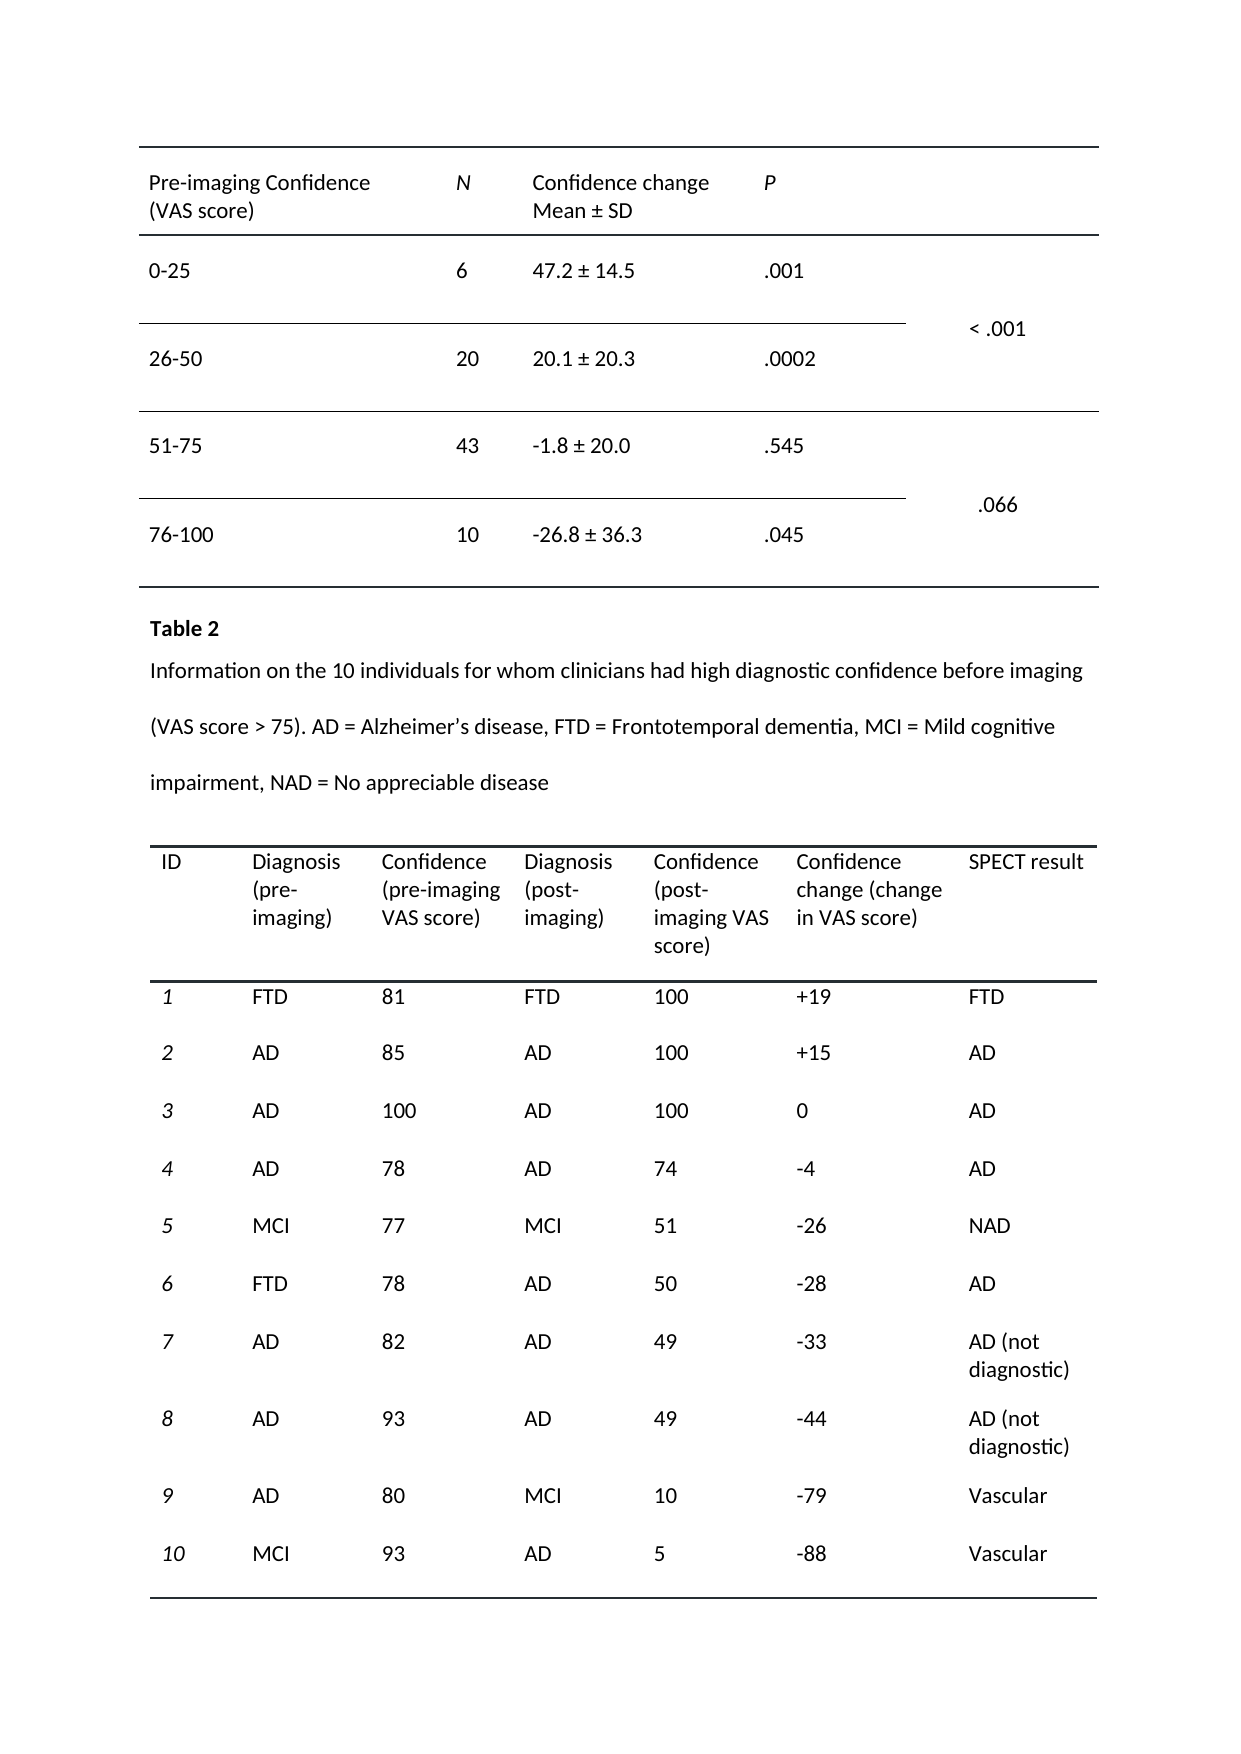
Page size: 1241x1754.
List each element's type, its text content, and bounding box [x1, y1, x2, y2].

table_cell .045 [754, 499, 906, 586]
table_cell Vascular [957, 1481, 1097, 1539]
table_cell 5 [150, 1212, 241, 1269]
table_cell 47.2 ± 14.5 [522, 236, 753, 322]
table_cell 49 [643, 1404, 785, 1481]
table_cell 4 [150, 1154, 241, 1212]
table_header Diagnosis (post-imaging) [513, 848, 642, 980]
table_cell FTD [241, 1269, 370, 1327]
table_cell AD [513, 1038, 642, 1096]
table_cell 74 [643, 1154, 785, 1212]
table_header Confidence change Mean ± SD [522, 148, 753, 234]
table_cell MCI [513, 1481, 642, 1539]
table_header Confidence (post-imaging VAS score) [643, 848, 785, 980]
table_cell -28 [785, 1269, 957, 1327]
table_cell 100 [643, 1096, 785, 1154]
table_cell AD (not diagnostic) [957, 1404, 1097, 1481]
table_cell MCI [241, 1539, 370, 1597]
table_cell FTD [513, 983, 642, 1038]
table_cell 82 [370, 1327, 513, 1404]
table_cell AD [957, 1154, 1097, 1212]
table_cell Vascular [957, 1539, 1097, 1597]
table_cell 20.1 ± 20.3 [522, 324, 753, 411]
table_cell .0002 [754, 324, 906, 411]
table_cell AD [513, 1154, 642, 1212]
table_cell 0 [785, 1096, 957, 1154]
table_cell AD (not diagnostic) [957, 1327, 1097, 1404]
table_cell AD [957, 1038, 1097, 1096]
table_cell AD [513, 1269, 642, 1327]
table_cell AD [957, 1269, 1097, 1327]
table_header SPECT result [957, 848, 1097, 980]
table_cell -4 [785, 1154, 957, 1212]
table_cell AD [241, 1096, 370, 1154]
table_cell -26 [785, 1212, 957, 1269]
table_cell .001 [754, 236, 906, 322]
table_cell 80 [370, 1481, 513, 1539]
table_cell 100 [370, 1096, 513, 1154]
table_cell 93 [370, 1539, 513, 1597]
table_cell 1 [150, 983, 241, 1038]
table_cell AD [241, 1154, 370, 1212]
table_cell 81 [370, 983, 513, 1038]
table_cell FTD [241, 983, 370, 1038]
table_cell .545 [754, 412, 906, 498]
table_cell 26-50 [139, 324, 446, 411]
table_header ID [150, 848, 241, 980]
table_cell 10 [643, 1481, 785, 1539]
table_header Confidence (pre-imaging VAS score) [370, 848, 513, 980]
table_cell 50 [643, 1269, 785, 1327]
table_cell NAD [957, 1212, 1097, 1269]
table_cell 100 [643, 1038, 785, 1096]
table_cell AD [513, 1404, 642, 1481]
table_cell AD [513, 1539, 642, 1597]
table_cell 77 [370, 1212, 513, 1269]
table_cell -44 [785, 1404, 957, 1481]
text Table 2 [150, 588, 1090, 642]
table_cell 51 [643, 1212, 785, 1269]
table_cell AD [241, 1327, 370, 1404]
table_cell 85 [370, 1038, 513, 1096]
table_cell MCI [241, 1212, 370, 1269]
table_cell +19 [785, 983, 957, 1038]
table_cell 0-25 [139, 236, 446, 322]
table_cell 93 [370, 1404, 513, 1481]
table_cell -88 [785, 1539, 957, 1597]
table_cell 10 [150, 1539, 241, 1597]
table_cell 76-100 [139, 499, 446, 586]
table_cell -26.8 ± 36.3 [522, 499, 753, 586]
table_header Confidence change (change in VAS score) [785, 848, 957, 980]
table_cell < .001 [906, 236, 1099, 411]
table_header N [446, 148, 522, 234]
table_header Diagnosis (pre-imaging) [241, 848, 370, 980]
table_cell +15 [785, 1038, 957, 1096]
table_cell MCI [513, 1212, 642, 1269]
table_cell 3 [150, 1096, 241, 1154]
table_cell 2 [150, 1038, 241, 1096]
table_cell 6 [150, 1269, 241, 1327]
table_cell 100 [643, 983, 785, 1038]
table_cell -79 [785, 1481, 957, 1539]
table_cell AD [241, 1481, 370, 1539]
table_cell 49 [643, 1327, 785, 1404]
table_cell .066 [906, 412, 1099, 586]
table_cell 10 [446, 499, 522, 586]
table_cell 20 [446, 324, 522, 411]
table_cell 8 [150, 1404, 241, 1481]
table_cell 43 [446, 412, 522, 498]
table_cell 9 [150, 1481, 241, 1539]
table_cell AD [957, 1096, 1097, 1154]
table_cell AD [513, 1327, 642, 1404]
table_header Pre-imaging Confidence (VAS score) [139, 148, 446, 234]
table_cell -33 [785, 1327, 957, 1404]
table_cell 7 [150, 1327, 241, 1404]
table_cell -1.8 ± 20.0 [522, 412, 753, 498]
table_cell 6 [446, 236, 522, 322]
table_cell AD [513, 1096, 642, 1154]
table_cell 51-75 [139, 412, 446, 498]
table_header P [754, 148, 1099, 234]
table_cell 78 [370, 1269, 513, 1327]
table_cell AD [241, 1404, 370, 1481]
text Information on the 10 individuals for whom clinicians had high diagnostic confidence before imaging (VAS score > 75). AD = Alzheimer’s disease, FTD = Frontotemporal dementia, MCI = Mild cognitive impairment, NAD = No appreciable disease [150, 656, 1090, 796]
table_cell FTD [957, 983, 1097, 1038]
table_cell AD [241, 1038, 370, 1096]
table_cell 5 [643, 1539, 785, 1597]
table_cell 78 [370, 1154, 513, 1212]
